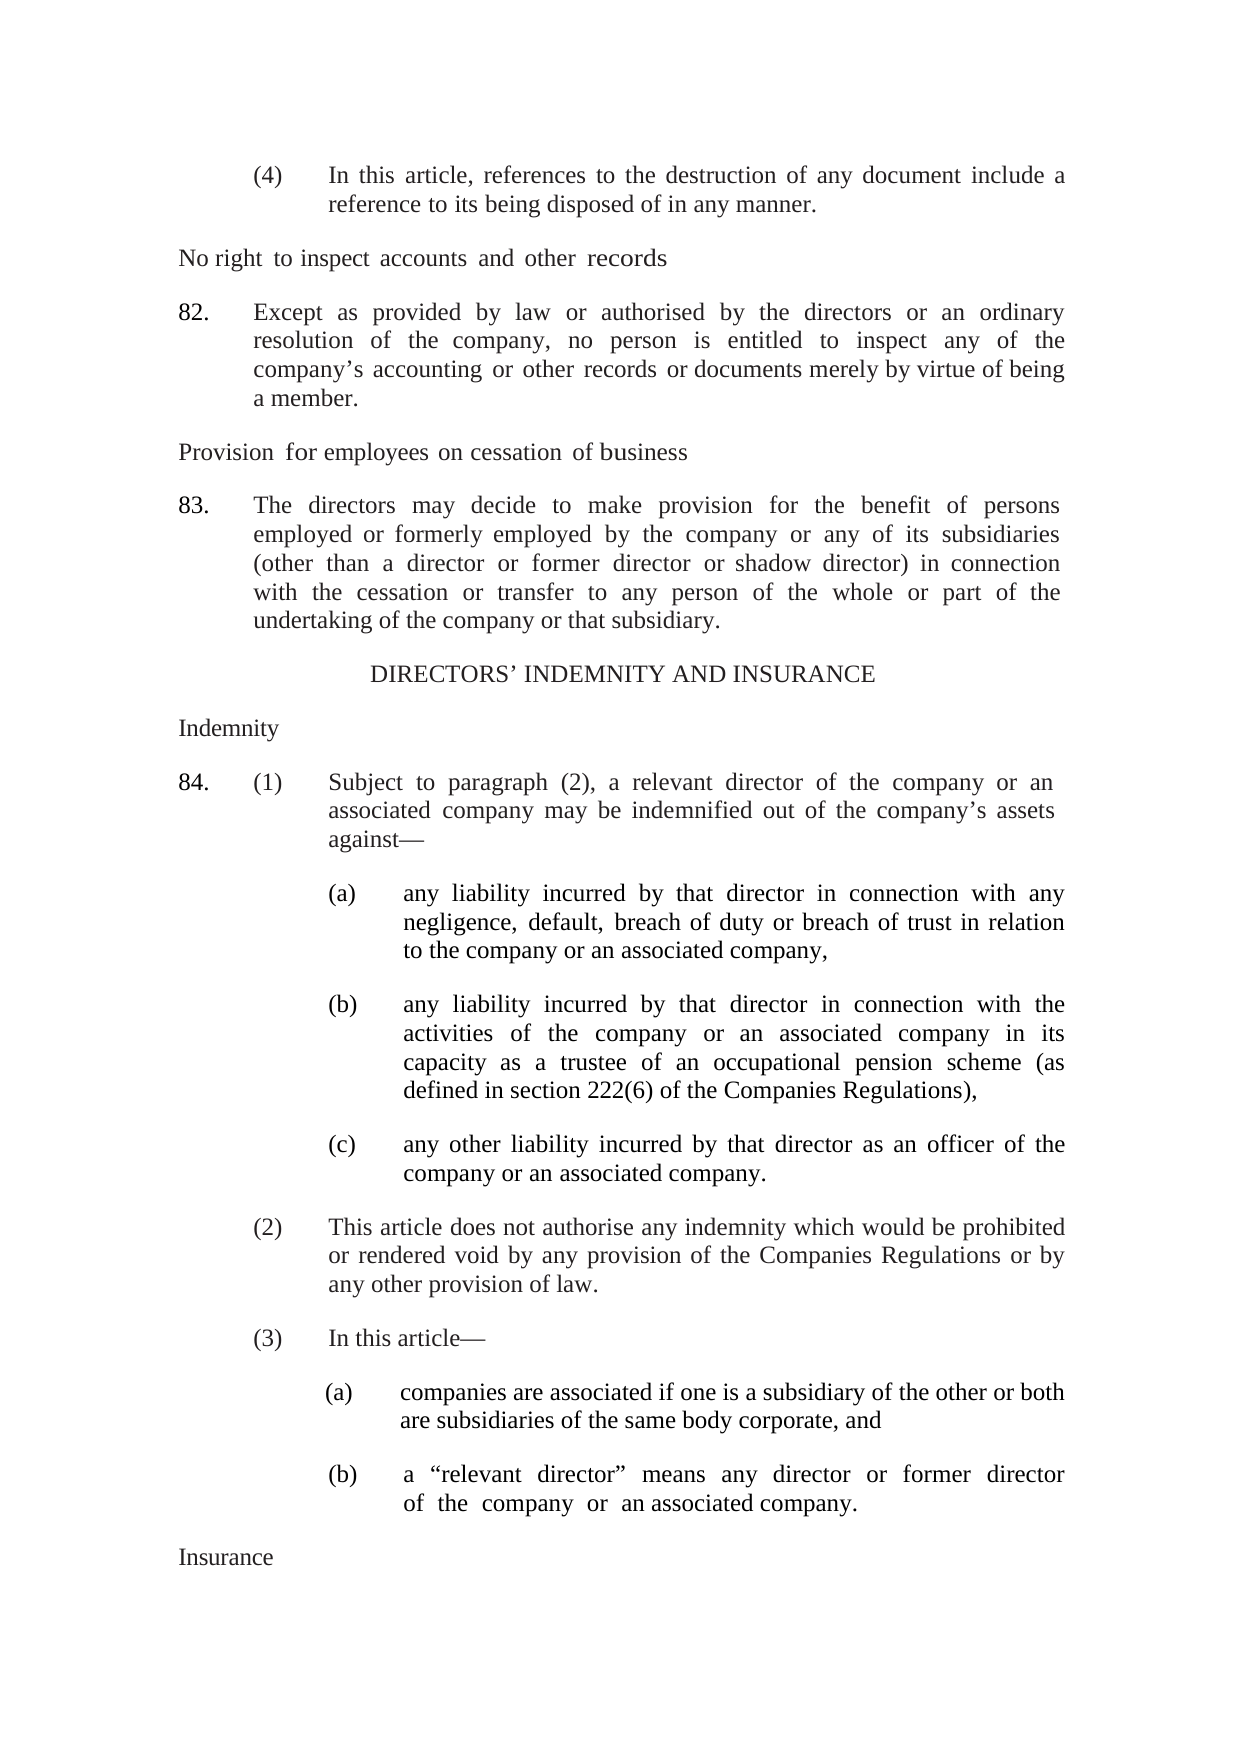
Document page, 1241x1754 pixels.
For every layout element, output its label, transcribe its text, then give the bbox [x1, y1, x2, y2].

subtitle a “relevant director” means any director or former director of the company or an associated company. [328, 1459, 1065, 1517]
subtitle The directors may decide to make provision for the benefit of persons employed or formerly employed by the company or any of its subsidiaries (other than a director or former director or shadow director) in connection with the cessation or transfer to any person of the whole or part of the undertaking of the company or that subsidiary. [178, 490, 1060, 634]
subtitle (2) This article does not authorise any indemnity which would be prohibited or rendered void by any provision of the Companies Regulations or by any other provision of law. [253, 1212, 1065, 1298]
subtitle Except as provided by law or authorised by the directors or an ordinary resolution of the company, no person is entitled to inspect any of the company’s accounting or other records or documents merely by virtue of being a member. [178, 297, 1065, 412]
text DIRECTORS’ INDEMNITY AND INSURANCE [178, 659, 1067, 688]
subtitle any other liability incurred by that director as an officer of the company or an associated company. [328, 1129, 1065, 1187]
subtitle (1) Subject to paragraph (2), a relevant director of the company or an associated company may be indemnified out of the company’s assets against— [178, 767, 1065, 853]
text No right to inspect accounts and other records [178, 243, 1067, 272]
subtitle companies are associated if one is a subsidiary of the other or both are subsidiaries of the same body corporate, and [325, 1377, 1065, 1434]
text Insurance [178, 1542, 1067, 1570]
subtitle any liability incurred by that director in connection with any negligence, default, breach of duty or breach of trust in relation to the company or an associated company, [328, 878, 1065, 964]
text Indemnity [178, 713, 1067, 742]
text Provision for employees on cessation of business [178, 437, 1067, 465]
subtitle any liability incurred by that director in connection with the activities of the company or an associated company in its capacity as a trustee of an occupational pension scheme (as defined in section 222(6) of the Companies Regulations), [328, 989, 1065, 1104]
subtitle (4) In this article, references to the destruction of any document include a reference to its being disposed of in any manner. [253, 160, 1065, 218]
subtitle (3) In this article— [253, 1323, 1065, 1352]
